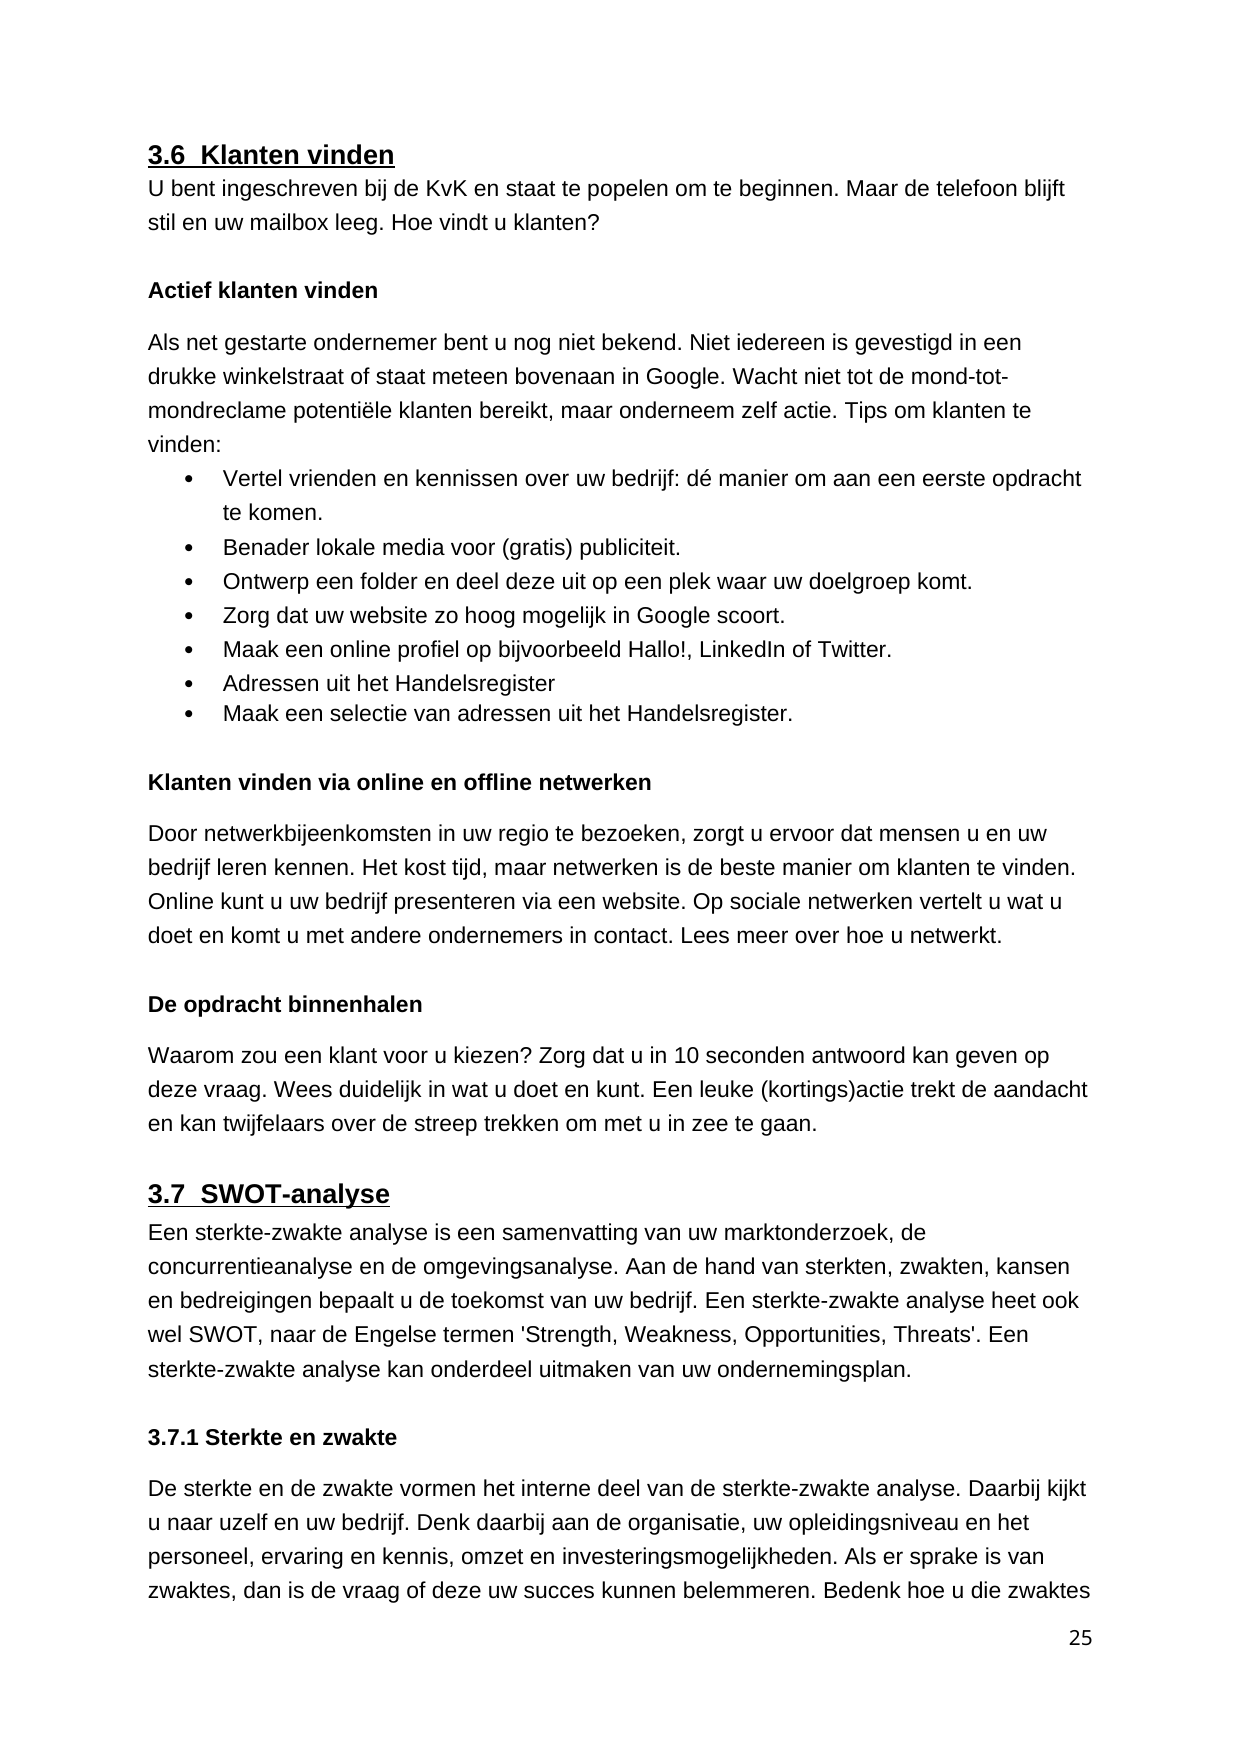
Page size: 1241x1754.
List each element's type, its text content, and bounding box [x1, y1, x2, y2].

list Ontwerp een folder en deel deze uit op een plek waar uw doelgroep komt. [185, 568, 1092, 594]
list Vertel vrienden en kennissen over uw bedrijf: dé manier om aan een eerste opdracht te komen. [185, 465, 1092, 526]
list Zorg dat uw website zo hoog mogelijk in Google scoort. [185, 602, 1092, 628]
subtitle 3.7 SWOT-analyse [148, 1178, 1092, 1209]
text Door netwerkbijeenkomsten in uw regio te bezoeken, zorgt u ervoor dat mensen u en uw bedrijf leren kennen. Het kost tijd, maar netwerken is de beste manier om klanten te vinden. Online kunt u uw bedrijf presenteren via een website. Op sociale netwerken vertelt u wat u doet en komt u met andere ondernemers in contact. Lees meer over hoe u netwerkt. [148, 820, 1092, 948]
text Als net gestarte ondernemer bent u nog niet bekend. Niet iedereen is gevestigd in een drukke winkelstraat of staat meteen bovenaan in Google. Wacht niet tot de mond-tot-mondreclame potentiële klanten bereikt, maar onderneem zelf actie. Tips om klanten te vinden: [148, 328, 1092, 457]
text De opdracht binnenhalen [148, 991, 1092, 1017]
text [148, 1475, 1092, 1604]
text U bent ingeschreven bij de KvK en staat te popelen om te beginnen. Maar de telefoon blijft stil en uw mailbox leeg. Hoe vindt u klanten? [148, 175, 1092, 235]
text Waarom zou een klant voor u kiezen? Zorg dat u in 10 seconden antwoord kan geven op deze vraag. Wees duidelijk in wat u doet en kunt. Een leuke (kortings)actie trekt de aandacht en kan twijfelaars over de streep trekken om met u in zee te gaan. [148, 1042, 1092, 1136]
text Een sterkte-zwakte analyse is een samenvatting van uw marktonderzoek, de concurrentieanalyse en de omgevingsanalyse. Aan de hand van sterkten, zwakten, kansen en bedreigingen bepaalt u de toekomst van uw bedrijf. Een sterkte-zwakte analyse heet ook wel SWOT, naar de Engelse termen 'Strength, Weakness, Opportunities, Threats'. Een sterkte-zwakte analyse kan onderdeel uitmaken van uw ondernemingsplan. [148, 1219, 1092, 1382]
subtitle 3.6 Klanten vinden [148, 139, 1092, 170]
text 3.7.1 Sterkte en zwakte [148, 1424, 1092, 1450]
list Maak een online profiel op bijvoorbeeld Hallo!, LinkedIn of Twitter. [185, 636, 1092, 662]
text Actief klanten vinden [148, 277, 1092, 304]
list Benader lokale media voor (gratis) publiciteit. [185, 533, 1092, 560]
text Klanten vinden via online en offline netwerken [148, 769, 1092, 795]
list Adressen uit het Handelsregister [185, 670, 1092, 696]
list Maak een selectie van adressen uit het Handelsregister. [185, 700, 1092, 727]
